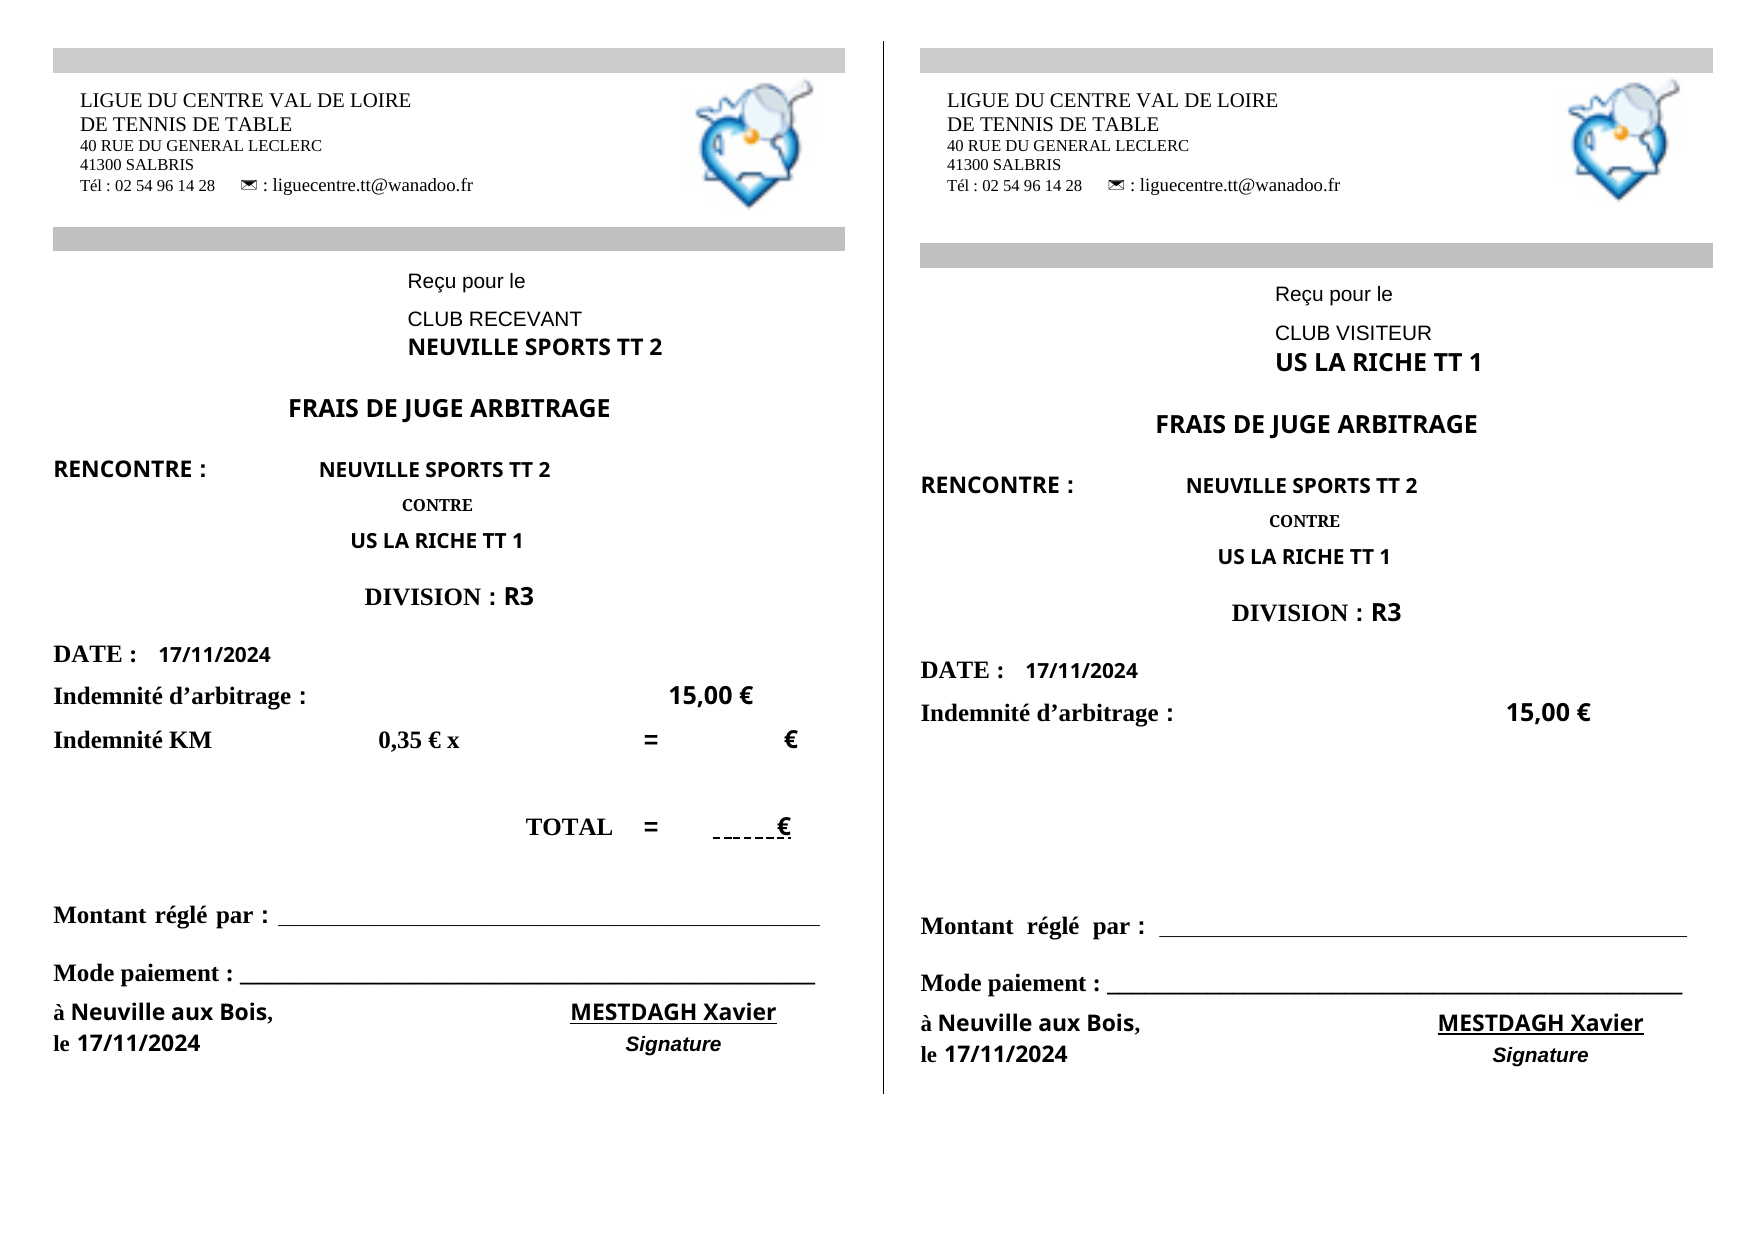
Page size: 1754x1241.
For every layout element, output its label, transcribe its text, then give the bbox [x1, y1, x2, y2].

text Montant réglé par : ______________________________________ Mode paiement : ______________________________________________ [920, 911, 1688, 997]
text CLUB VISITEUR [920, 320, 1688, 344]
text DIVISION : R3 [920, 595, 1713, 629]
text Montant réglé par : _______________________________________ Mode paiement : ______________________________________________ [53, 900, 821, 986]
text RENCONTRE : NEUVILLE SPORTS TT 2 [920, 469, 1688, 501]
text US LA RICHE TT 1 [920, 542, 1688, 571]
text NEUVILLE SPORTS TT 2 [53, 331, 821, 362]
text à Neuville aux Bois, MESTDAGH Xavier [920, 1007, 1688, 1038]
text DATE : 17/11/2024 [920, 655, 1688, 685]
text Indemnité d’arbitrage : 15,00 € [53, 678, 821, 712]
text DIVISION : R3 [53, 578, 845, 613]
text DATE : 17/11/2024 [53, 639, 821, 668]
text à Neuville aux Bois, MESTDAGH Xavier [53, 996, 820, 1027]
text TOTAL = € [53, 808, 821, 843]
text US LA RICHE TT 1 [53, 526, 821, 554]
text Indemnité d’arbitrage : 15,00 € [920, 694, 1688, 728]
text US LA RICHE TT 1 [920, 344, 1688, 378]
text Reçu pour le [920, 282, 1688, 306]
text RENCONTRE : NEUVILLE SPORTS TT 2 [53, 453, 821, 484]
text Reçu pour le [53, 268, 821, 292]
text Indemnité KM 0,35 € x = € [53, 722, 821, 756]
text CONTRE [920, 510, 1688, 533]
text FRAIS DE JUGE ARBITRAGE [53, 390, 845, 424]
text le 17/11/2024 Signature [920, 1038, 1687, 1069]
text CLUB RECEVANT [53, 307, 821, 331]
text FRAIS DE JUGE ARBITRAGE [920, 407, 1713, 441]
text le 17/11/2024 Signature [53, 1027, 820, 1058]
text CONTRE [53, 494, 821, 516]
